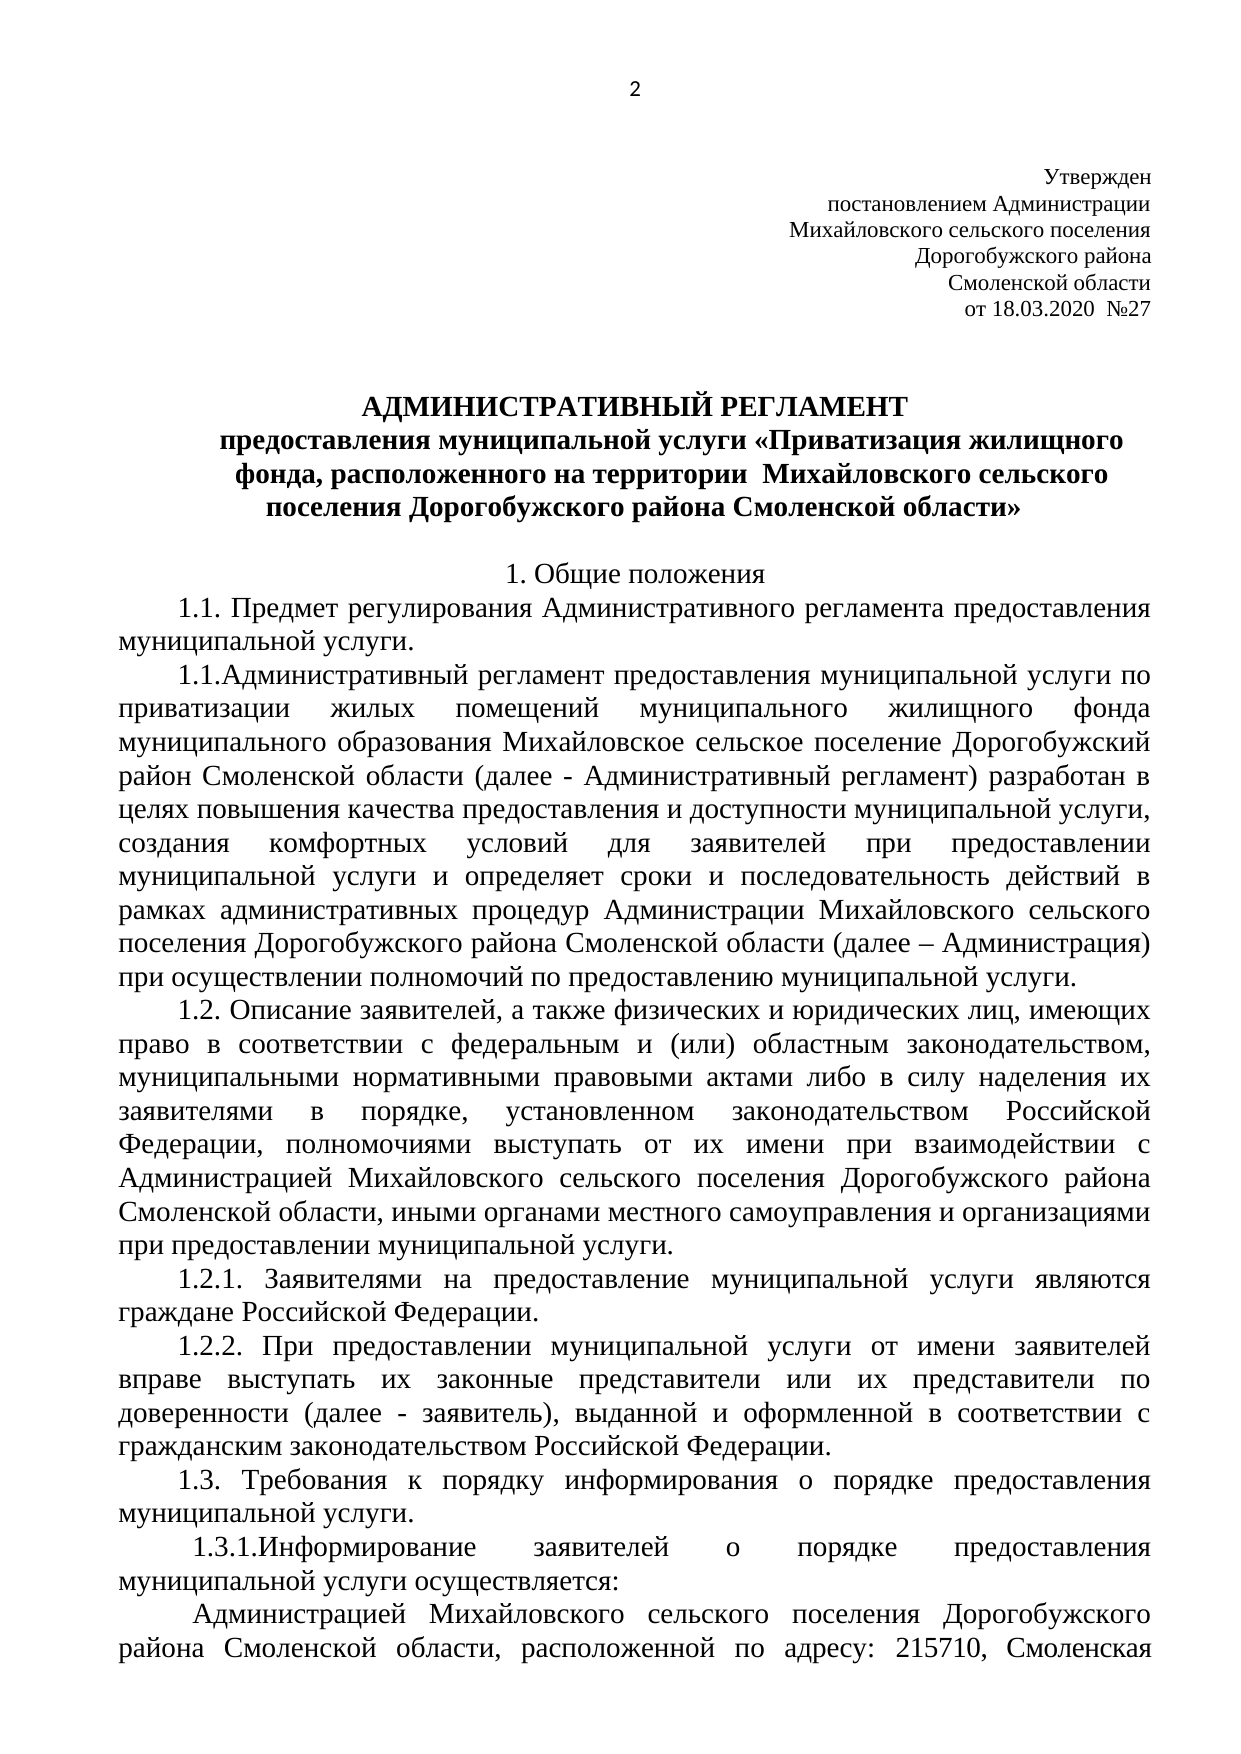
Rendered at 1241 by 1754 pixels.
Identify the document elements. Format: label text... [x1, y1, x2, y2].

text 1.3.1.Информирование заявителей о порядке предоставления муниципальной услуги осуществляется: [118, 1529, 1152, 1596]
text 1.1.Административный регламент предоставления муниципальной услуги по приватизации жилых помещений муниципального жилищного фонда муниципального образования Михайловское сельское поселение Дорогобужский район Смоленской области (далее - Административный регламент) разработан в целях повышения качества предоставления и доступности муниципальной услуги, создания комфортных условий для заявителей при предоставлении муниципальной услуги и определяет сроки и последовательность действий в рамках административных процедур Администрации Михайловского сельского поселения Дорогобужского района Смоленской области (далее – Администрация) при осуществлении полномочий по предоставлению муниципальной услуги. [118, 657, 1152, 992]
text 1.1. Предмет регулирования Административного регламента предоставления муниципальной услуги. [118, 590, 1152, 657]
title предоставления муниципальной услуги «Приватизация жилищного фонда, расположенного на территории Михайловского сельского поселения Дорогобужского района Смоленской области» [192, 422, 1152, 523]
title АДМИНИСТРАТИВНЫЙ РЕГЛАМЕНТ [118, 389, 1152, 422]
text Михайловского сельского поселения [118, 216, 1152, 242]
text Утвержден [118, 163, 1152, 190]
text Дорогобужского района [118, 242, 1152, 269]
text 1.2.2. При предоставлении муниципальной услуги от имени заявителей вправе выступать их законные представители или их представители по доверенности (далее - заявитель), выданной и оформленной в соответствии с гражданским законодательством Российской Федерации. [118, 1328, 1152, 1462]
text 1. Общие положения [118, 556, 1152, 590]
text 1.2.1. Заявителями на предоставление муниципальной услуги являются граждане Российской Федерации. [118, 1261, 1152, 1328]
text от 18.03.2020 №27 [118, 295, 1152, 322]
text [118, 1596, 1152, 1663]
text 1.3. Требования к порядку информирования о порядке предоставления муниципальной услуги. [118, 1462, 1152, 1529]
text постановлением Администрации [118, 190, 1152, 216]
text Смоленской области [118, 269, 1152, 295]
text 1.2. Описание заявителей, а также физических и юридических лиц, имеющих право в соответствии с федеральным и (или) областным законодательством, муниципальными нормативными правовыми актами либо в силу наделения их заявителями в порядке, установленном законодательством Российской Федерации, полномочиями выступать от их имени при взаимодействии с Администрацией Михайловского сельского поселения Дорогобужского района Смоленской области, иными органами местного самоуправления и организациями при предоставлении муниципальной услуги. [118, 992, 1152, 1261]
